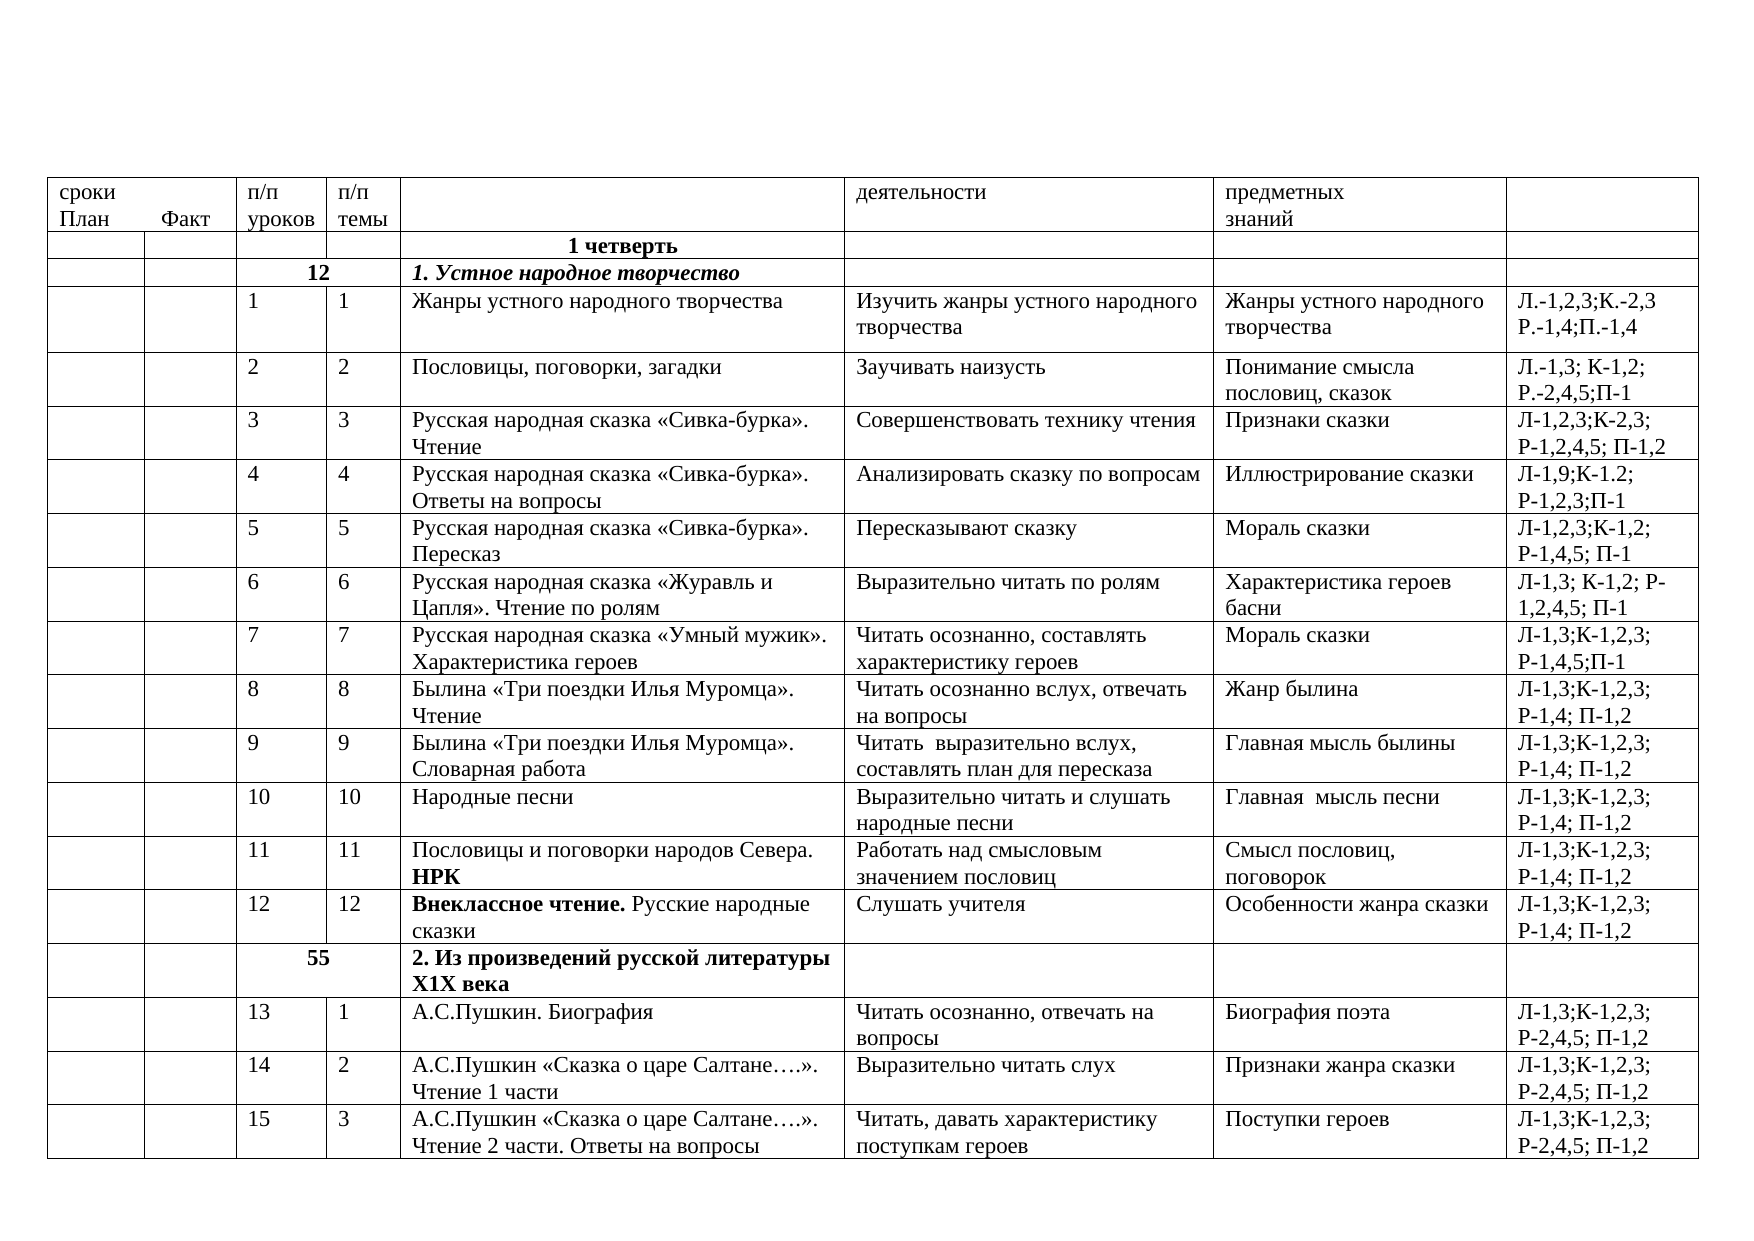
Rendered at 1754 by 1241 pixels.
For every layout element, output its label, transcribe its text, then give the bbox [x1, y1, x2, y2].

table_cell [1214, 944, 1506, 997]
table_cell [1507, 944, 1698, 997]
table_cell Изучить жанры устного народного творчества [845, 287, 1213, 352]
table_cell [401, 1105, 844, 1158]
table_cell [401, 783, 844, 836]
table_cell [48, 259, 144, 286]
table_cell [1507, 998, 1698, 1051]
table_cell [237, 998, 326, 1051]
table_cell Совершенствовать технику чтения [845, 407, 1213, 459]
table_cell Читать осознанно, составлять характеристику героев [845, 622, 1213, 674]
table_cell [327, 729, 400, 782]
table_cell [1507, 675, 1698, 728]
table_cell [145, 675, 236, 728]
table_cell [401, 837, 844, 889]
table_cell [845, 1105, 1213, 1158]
table_cell 3 [327, 407, 400, 459]
table_cell Пословицы, поговорки, загадки [401, 353, 844, 406]
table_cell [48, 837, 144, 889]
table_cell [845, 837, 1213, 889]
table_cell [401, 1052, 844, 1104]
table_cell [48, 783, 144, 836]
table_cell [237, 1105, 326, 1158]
table_cell 3 [237, 407, 326, 459]
table_cell [145, 460, 236, 513]
table_cell Пересказывают сказку [845, 514, 1213, 567]
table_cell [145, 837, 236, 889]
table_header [845, 178, 1213, 231]
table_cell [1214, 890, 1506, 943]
table_cell [1507, 259, 1698, 286]
table_cell [145, 514, 236, 567]
table_cell [145, 259, 236, 286]
table_cell 2 [327, 353, 400, 406]
table_cell [237, 232, 326, 258]
table_cell Анализировать сказку по вопросам [845, 460, 1213, 513]
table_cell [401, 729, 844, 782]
table_cell [48, 622, 144, 674]
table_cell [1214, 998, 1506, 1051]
table_cell 5 [327, 514, 400, 567]
table_header № п/п темы [327, 178, 400, 231]
table_cell Русская народная сказка «Умный мужик». Характеристика героев [401, 622, 844, 674]
table_cell Русская народная сказка «Сивка-бурка». Пересказ [401, 514, 844, 567]
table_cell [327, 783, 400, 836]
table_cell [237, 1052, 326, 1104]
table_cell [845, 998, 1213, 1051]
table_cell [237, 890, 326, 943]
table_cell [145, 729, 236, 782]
table_cell Признаки сказки [1214, 407, 1506, 459]
table_cell Мораль сказки [1214, 514, 1506, 567]
table_cell [48, 232, 144, 258]
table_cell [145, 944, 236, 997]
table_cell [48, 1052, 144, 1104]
table_cell Заучивать наизусть [845, 353, 1213, 406]
table_cell 12 [237, 259, 400, 286]
table_cell 2 [237, 353, 326, 406]
table_cell [1214, 259, 1506, 286]
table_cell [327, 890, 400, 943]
table_cell [48, 287, 144, 352]
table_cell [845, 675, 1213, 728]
table_cell 1. Устное народное творчество [401, 259, 844, 286]
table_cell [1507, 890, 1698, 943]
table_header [1214, 178, 1506, 231]
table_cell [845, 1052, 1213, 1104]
table_cell [327, 232, 400, 258]
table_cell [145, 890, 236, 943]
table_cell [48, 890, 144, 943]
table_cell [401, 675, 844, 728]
table_cell [1507, 232, 1698, 258]
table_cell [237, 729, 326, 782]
table_cell Мораль сказки [1214, 622, 1506, 674]
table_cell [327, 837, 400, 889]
table_cell 7 [327, 622, 400, 674]
table_cell 6 [237, 568, 326, 621]
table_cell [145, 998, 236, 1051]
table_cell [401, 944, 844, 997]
table_cell Л-1,3;К-1,2,3; Р-1,4,5;П-1 [1507, 622, 1698, 674]
table_cell Л-1,2,3;К-1,2; Р-1,4,5; П-1 [1507, 514, 1698, 567]
table_cell Иллюстрирование сказки [1214, 460, 1506, 513]
table_cell Л.-1,3; К-1,2; Р.-2,4,5;П-1 [1507, 353, 1698, 406]
table_cell 4 [327, 460, 400, 513]
table_cell Л-1,2,3;К-2,3; Р-1,2,4,5; П-1,2 [1507, 407, 1698, 459]
table_cell 1 [237, 287, 326, 352]
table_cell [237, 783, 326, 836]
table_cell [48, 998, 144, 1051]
table_cell [48, 514, 144, 567]
table_cell [48, 460, 144, 513]
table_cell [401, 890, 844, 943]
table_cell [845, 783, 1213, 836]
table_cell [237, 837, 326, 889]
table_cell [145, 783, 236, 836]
table_cell 1 четверть [401, 232, 844, 258]
table_cell [145, 232, 236, 258]
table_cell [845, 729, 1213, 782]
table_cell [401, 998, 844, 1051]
table_cell [48, 407, 144, 459]
table_cell Понимание смысла пословиц, сказок [1214, 353, 1506, 406]
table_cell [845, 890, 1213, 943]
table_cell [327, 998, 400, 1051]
table_cell 5 [237, 514, 326, 567]
table_cell [48, 353, 144, 406]
table_cell Жанры устного народного творчества [401, 287, 844, 352]
table_cell [845, 232, 1213, 258]
table_cell [145, 568, 236, 621]
table_cell Жанры устного народного творчества [1214, 287, 1506, 352]
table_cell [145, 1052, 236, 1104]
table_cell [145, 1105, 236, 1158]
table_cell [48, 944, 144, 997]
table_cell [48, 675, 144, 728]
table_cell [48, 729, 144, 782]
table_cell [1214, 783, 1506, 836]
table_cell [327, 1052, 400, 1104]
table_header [401, 178, 844, 231]
table_cell Русская народная сказка «Сивка-бурка». Чтение [401, 407, 844, 459]
table_header № п/п уроков [237, 178, 326, 231]
table_cell 7 [237, 622, 326, 674]
table_cell Выразительно читать по ролям [845, 568, 1213, 621]
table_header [48, 178, 236, 231]
table_cell [145, 353, 236, 406]
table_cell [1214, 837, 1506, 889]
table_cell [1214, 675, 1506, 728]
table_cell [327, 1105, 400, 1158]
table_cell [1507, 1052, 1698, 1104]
table_cell Л-1,3; К-1,2; Р-1,2,4,5; П-1 [1507, 568, 1698, 621]
table_cell [48, 568, 144, 621]
table_cell 1 [327, 287, 400, 352]
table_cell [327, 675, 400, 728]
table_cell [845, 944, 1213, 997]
table_cell Л-1,9;К-1.2; Р-1,2,3;П-1 [1507, 460, 1698, 513]
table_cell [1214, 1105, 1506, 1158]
table_cell [145, 622, 236, 674]
table_cell [145, 287, 236, 352]
table_cell [1214, 232, 1506, 258]
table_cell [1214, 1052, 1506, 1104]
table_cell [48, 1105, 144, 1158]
table_header БУД [1507, 178, 1698, 231]
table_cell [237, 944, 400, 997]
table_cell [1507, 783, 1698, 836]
table_cell 6 [327, 568, 400, 621]
table_cell 4 [237, 460, 326, 513]
table_cell Русская народная сказка «Журавль и Цапля». Чтение по ролям [401, 568, 844, 621]
table_cell Характеристика героев басни [1214, 568, 1506, 621]
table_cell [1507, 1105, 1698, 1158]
table_cell [845, 259, 1213, 286]
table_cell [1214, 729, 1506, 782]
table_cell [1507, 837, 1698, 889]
table_cell Русская народная сказка «Сивка-бурка». Ответы на вопросы [401, 460, 844, 513]
table_cell [145, 407, 236, 459]
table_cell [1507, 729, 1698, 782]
table_cell Л.-1,2,3;К.-2,3 Р.-1,4;П.-1,4 [1507, 287, 1698, 352]
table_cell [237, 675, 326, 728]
